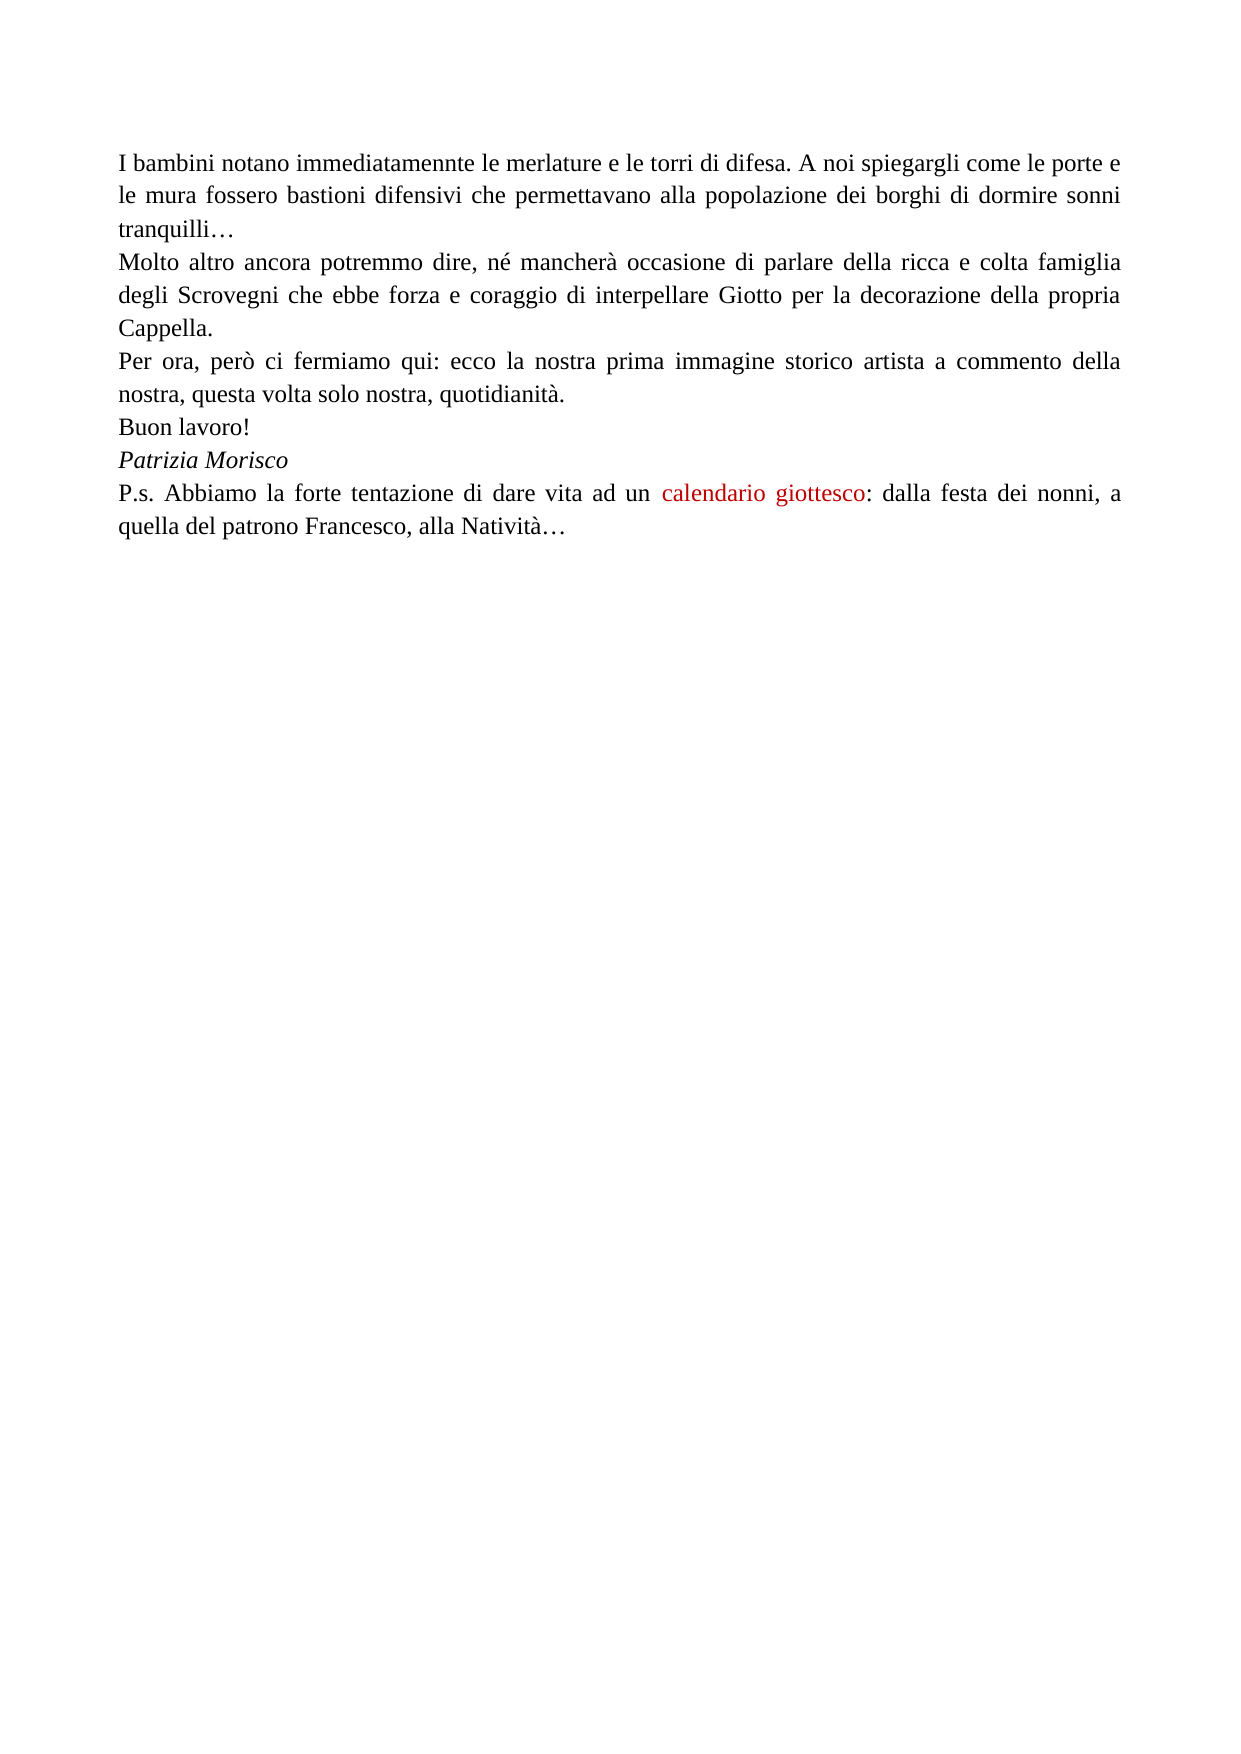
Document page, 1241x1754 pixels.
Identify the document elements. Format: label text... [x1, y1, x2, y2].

text I bambini notano immediatamennte le merlature e le torri di difesa. A noi spiegargli come le porte e le mura fossero bastioni difensivi che permettavano alla popolazione dei borghi di dormire sonni tranquilli… [118, 148, 1122, 242]
text Patrizia Morisco [118, 445, 1122, 473]
text Buon lavoro! [118, 412, 1122, 441]
text Per ora, però ci fermiamo qui: ecco la nostra prima immagine storico artista a commento della nostra, questa volta solo nostra, quotidianità. [118, 346, 1122, 407]
text Molto altro ancora potremmo dire, né mancherà occasione di parlare della ricca e colta famiglia degli Scrovegni che ebbe forza e coraggio di interpellare Giotto per la decorazione della propria Cappella. [118, 247, 1122, 341]
text P.s. Abbiamo la forte tentazione di dare vita ad un calendario giottesco: dalla festa dei nonni, a quella del patrono Francesco, alla Natività… [118, 478, 1122, 539]
